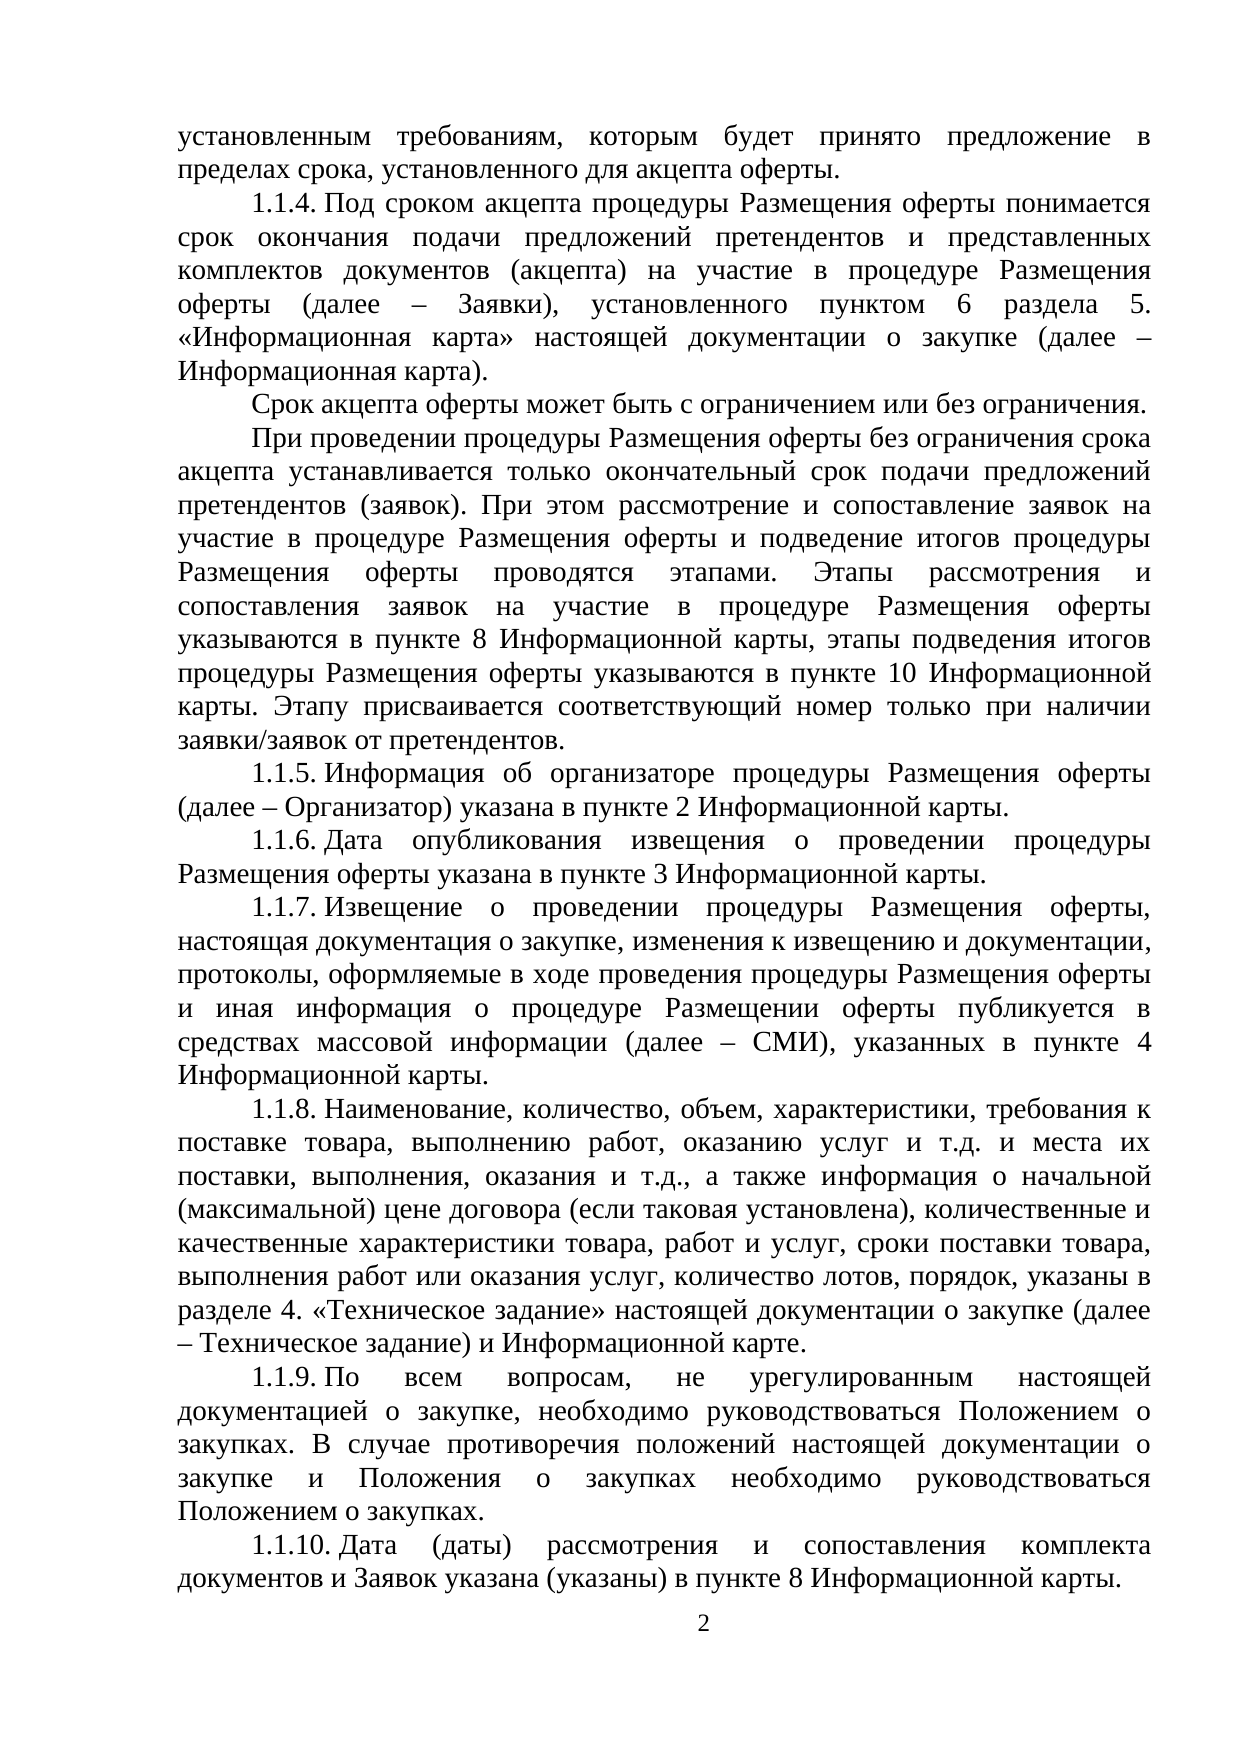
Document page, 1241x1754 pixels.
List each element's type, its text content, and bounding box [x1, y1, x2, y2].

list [177, 118, 1152, 185]
list Информация об организаторе процедуры Размещения оферты (далее – Организатор) указана в пункте 2 Информационной карты. [177, 755, 1152, 822]
text При проведении процедуры Размещения оферты без ограничения срока акцепта устанавливается только окончательный срок подачи предложений претендентов (заявок). При этом рассмотрение и сопоставление заявок на участие в процедуре Размещения оферты и подведение итогов процедуры Размещения оферты проводятся этапами. Этапы рассмотрения и сопоставления заявок на участие в процедуре Размещения оферты указываются в пункте 8 Информационной карты, этапы подведения итогов процедуры Размещения оферты указываются в пункте 10 Информационной карты. Этапу присваивается соответствующий номер только при наличии заявки/заявок от претендентов. [177, 420, 1152, 755]
list Извещение о проведении процедуры Размещения оферты, настоящая документация о закупке, изменения к извещению и документации, протоколы, оформляемые в ходе проведения процедуры Размещения оферты и иная информация о процедуре Размещении оферты публикуется в средствах массовой информации (далее – СМИ), указанных в пункте 4 Информационной карты. [177, 889, 1152, 1091]
list Дата опубликования извещения о проведении процедуры Размещения оферты указана в пункте 3 Информационной карты. [177, 822, 1152, 889]
list Под сроком акцепта процедуры Размещения оферты понимается срок окончания подачи предложений претендентов и представленных комплектов документов (акцепта) на участие в процедуре Размещения оферты (далее – Заявки), установленного пунктом 6 раздела 5. «Информационная карта» настоящей документации о закупке (далее – Информационная карта). [177, 185, 1152, 386]
list По всем вопросам, не урегулированным настоящей документацией о закупке, необходимо руководствоваться Положением о закупках. В случае противоречия положений настоящей документации о закупке и Положения о закупках необходимо руководствоваться Положением о закупках. [177, 1359, 1152, 1527]
list Наименование, количество, объем, характеристики, требования к поставке товара, выполнению работ, оказанию услуг и т.д. и места их поставки, выполнения, оказания и т.д., а также информация о начальной (максимальной) цене договора (если таковая установлена), количественные и качественные характеристики товара, работ и услуг, сроки поставки товара, выполнения работ или оказания услуг, количество лотов, порядок, указаны в разделе 4. «Техническое задание» настоящей документации о закупке (далее – Техническое задание) и Информационной карте. [177, 1091, 1152, 1359]
list Дата (даты) рассмотрения и сопоставления комплекта документов и Заявок указана (указаны) в пункте 8 Информационной карты. [177, 1527, 1152, 1594]
text Срок акцепта оферты может быть с ограничением или без ограничения. [177, 386, 1152, 420]
